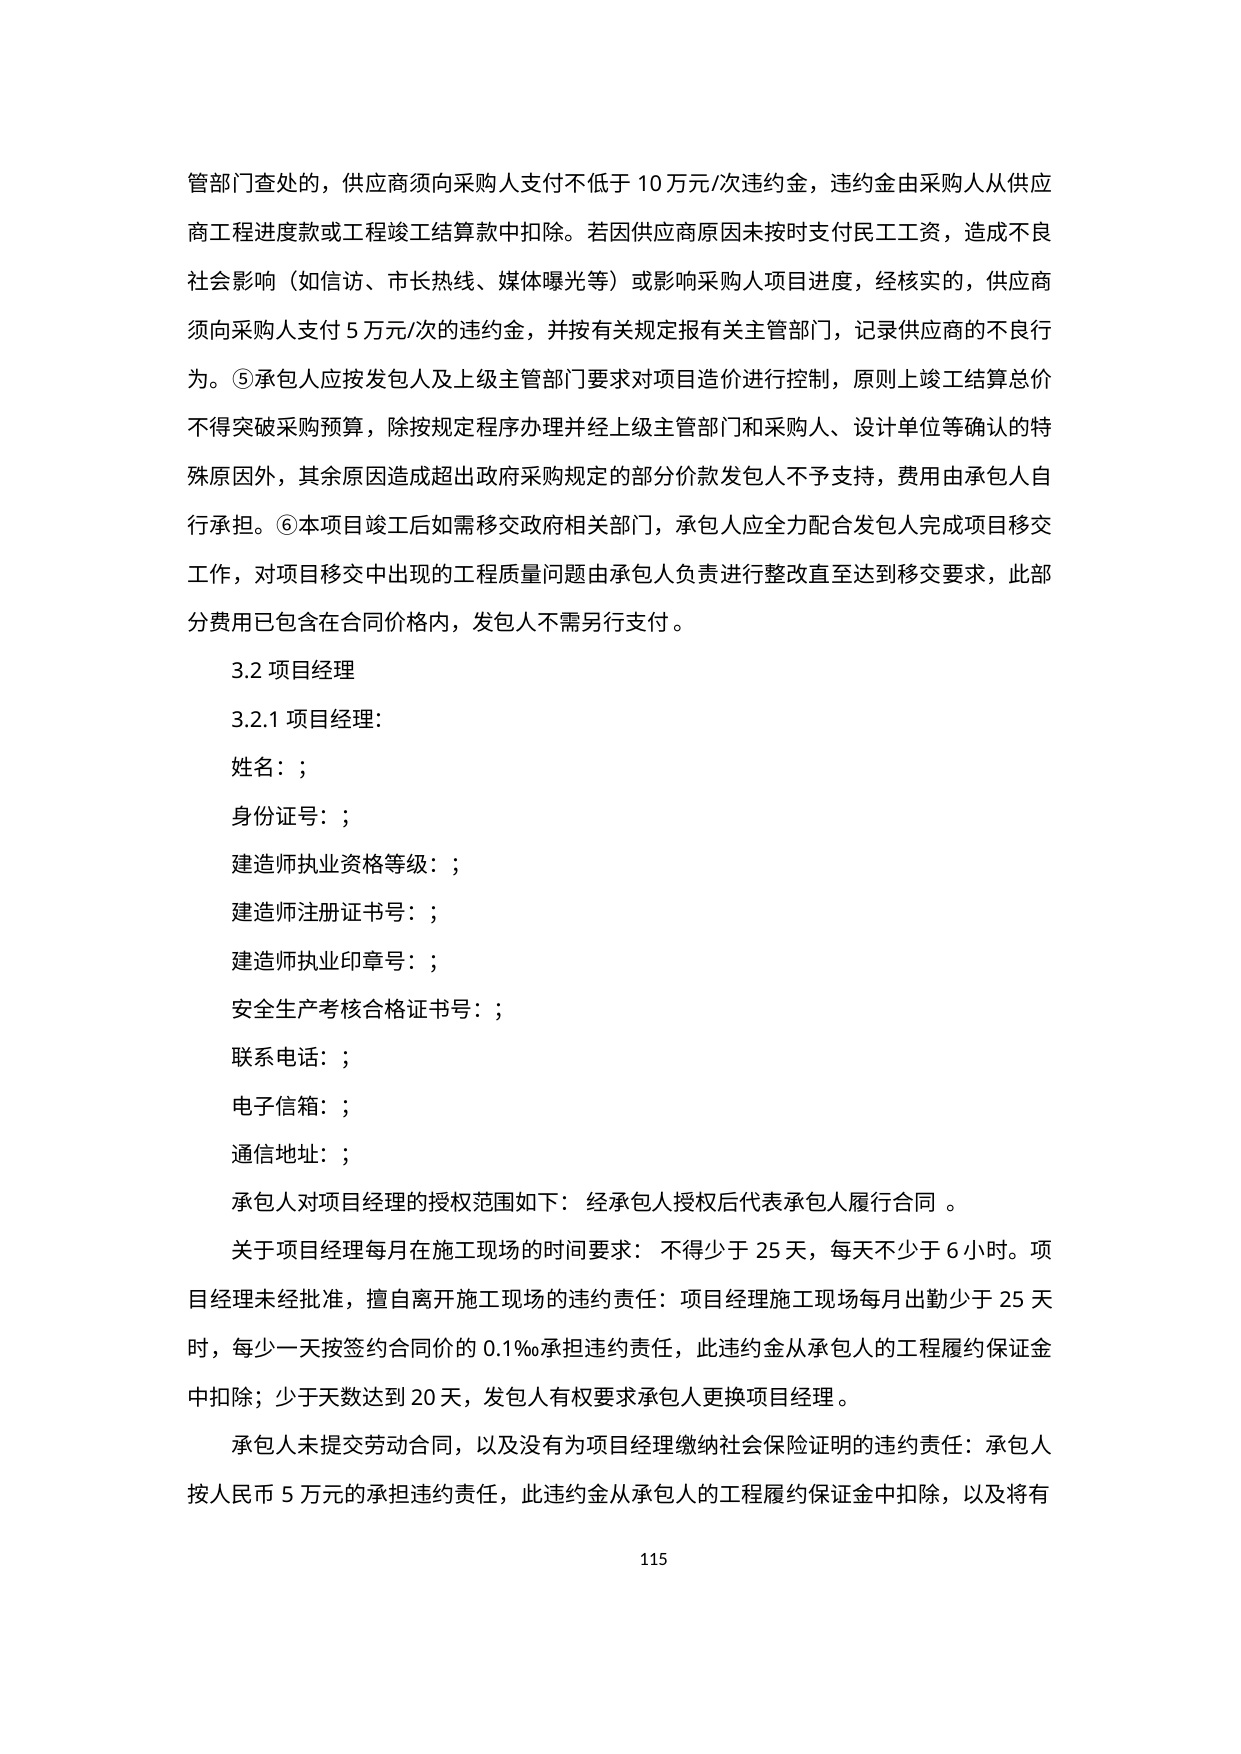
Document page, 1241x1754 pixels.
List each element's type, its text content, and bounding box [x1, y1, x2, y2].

text 姓名：； [187, 750, 1053, 782]
text 建造师执业印章号：； [187, 943, 1053, 976]
text 承包人对项目经理的授权范围如下： 经承包人授权后代表承包人履行合同 。 [187, 1185, 1053, 1217]
text 建造师执业资格等级：； [187, 847, 1053, 879]
text 联系电话：； [187, 1040, 1053, 1072]
text 3.2 项目经理 [187, 653, 1053, 686]
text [187, 166, 1053, 637]
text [187, 1428, 1053, 1509]
text 身份证号：； [187, 798, 1053, 831]
text 安全生产考核合格证书号：； [187, 992, 1053, 1024]
text 电子信箱：； [187, 1088, 1053, 1121]
text 建造师注册证书号：； [187, 895, 1053, 927]
text 通信地址：； [187, 1137, 1053, 1169]
text 关于项目经理每月在施工现场的时间要求： 不得少于25天，每天不少于6小时。项目经理未经批准，擅自离开施工现场的违约责任：项目经理施工现场每月出勤少于 25 天时，每少一天按签约合同价的 0.1‰承担违约责任，此违约金从承包人的工程履约保证金中扣除；少于天数达到20天，发包人有权要求承包人更换项目经理 。 [187, 1233, 1053, 1412]
text 3.2.1 项目经理： [187, 702, 1053, 734]
